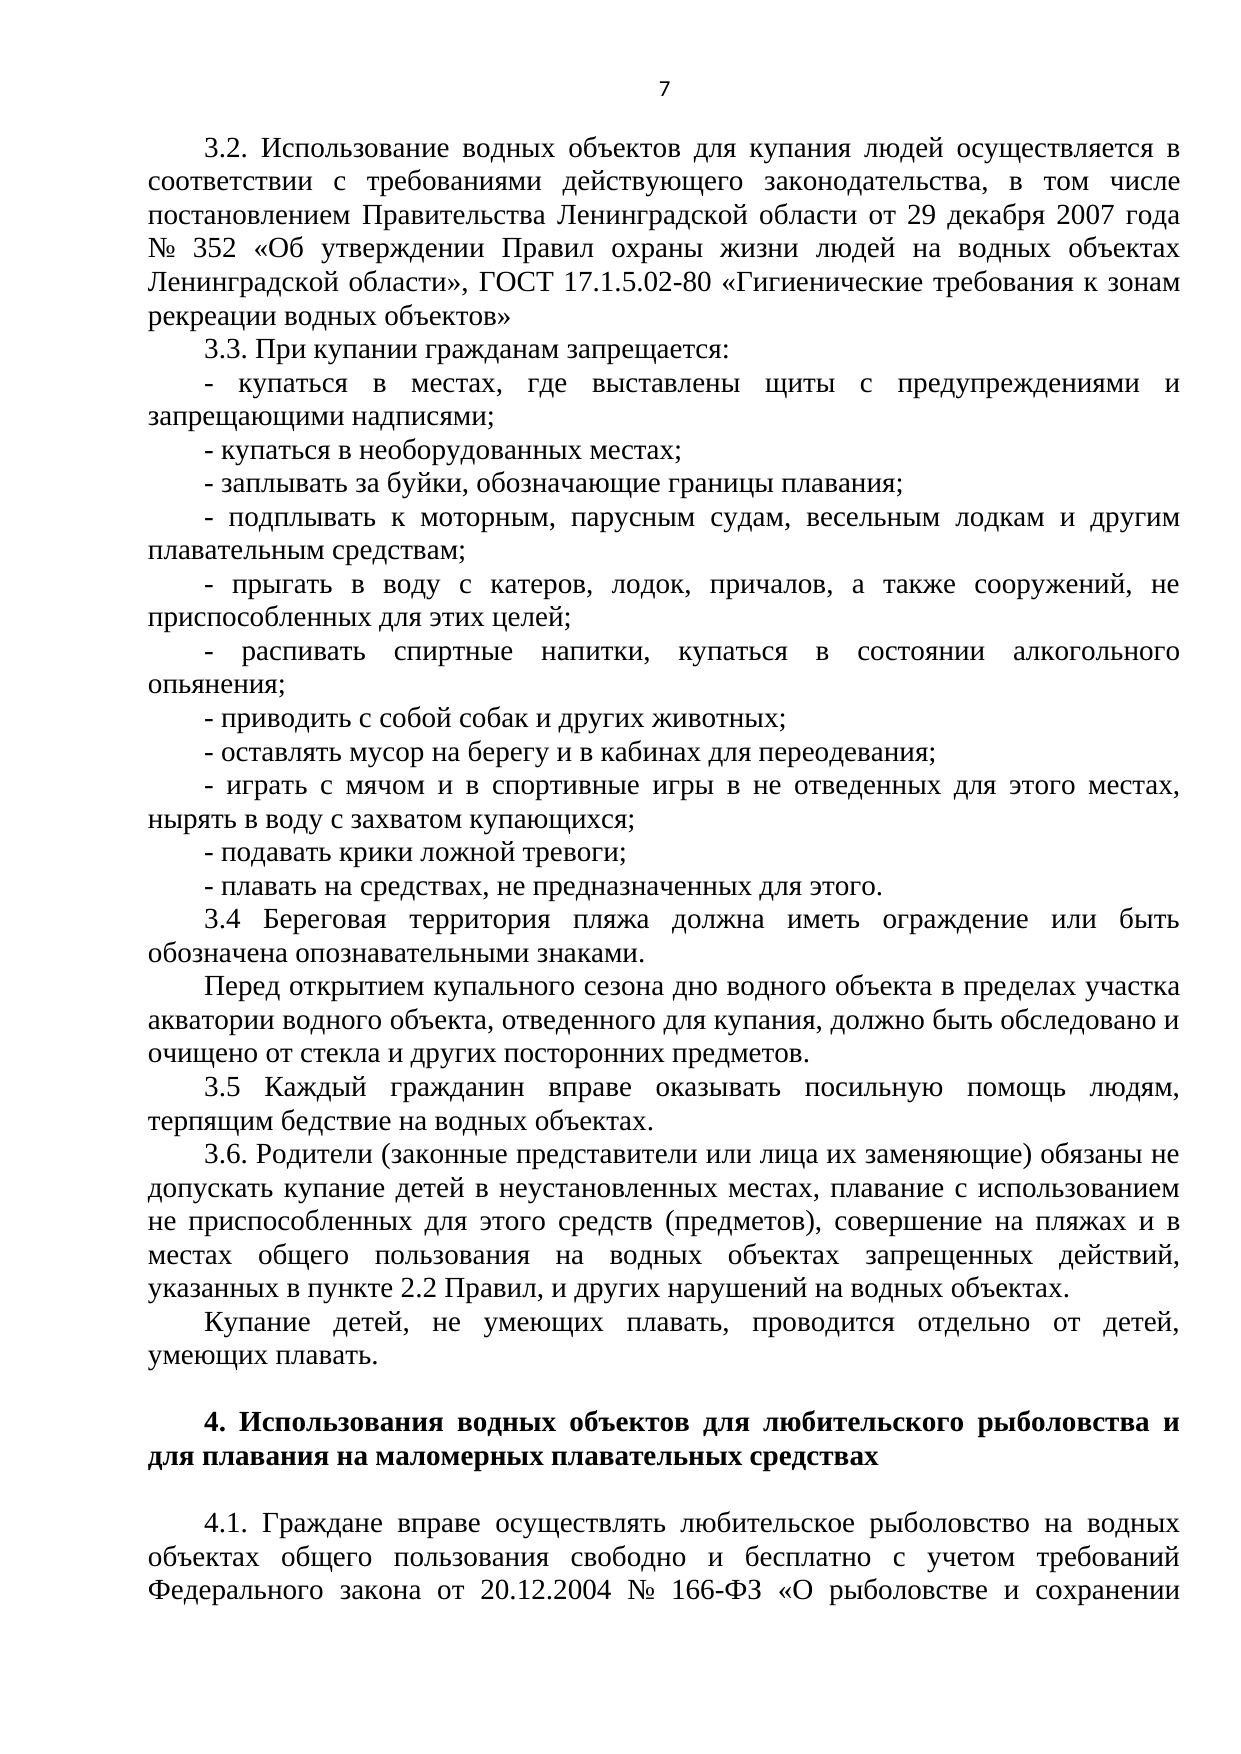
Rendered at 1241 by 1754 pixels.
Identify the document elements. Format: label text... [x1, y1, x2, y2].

text - подплывать к моторным, парусным судам, весельным лодкам и другим плавательным средствам; [148, 499, 1181, 566]
text - оставлять мусор на берегу и в кабинах для переодевания; [148, 734, 1181, 767]
text - плавать на средствах, не предназначенных для этого. [148, 868, 1181, 901]
text 3.3. При купании гражданам запрещается: [148, 331, 1181, 365]
text 3.6. Родители (законные представители или лица их заменяющие) обязаны не допускать купание детей в неустановленных местах, плавание с использованием не приспособленных для этого средств (предметов), совершение на пляжах и в местах общего пользования на водных объектах запрещенных действий, указанных в пункте 2.2 Правил, и других нарушений на водных объектах. [148, 1136, 1181, 1304]
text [148, 1505, 1181, 1606]
text - играть с мячом и в спортивные игры в не отведенных для этого местах, нырять в воду с захватом купающихся; [148, 767, 1181, 834]
text Купание детей, не умеющих плавать, проводится отдельно от детей, умеющих плавать. [148, 1304, 1181, 1371]
text - приводить с собой собак и других животных; [148, 700, 1181, 734]
text - прыгать в воду с катеров, лодок, причалов, а также сооружений, не приспособленных для этих целей; [148, 566, 1181, 633]
title 4. Использования водных объектов для любительского рыболовства и для плавания на маломерных плавательных средствах [148, 1404, 1181, 1472]
text - купаться в местах, где выставлены щиты с предупреждениями и запрещающими надписями; [148, 365, 1181, 432]
text 3.5 Каждый гражданин вправе оказывать посильную помощь людям, терпящим бедствие на водных объектах. [148, 1069, 1181, 1136]
text - подавать крики ложной тревоги; [148, 834, 1181, 868]
text 3.4 Береговая территория пляжа должна иметь ограждение или быть обозначена опознавательными знаками. [148, 901, 1181, 968]
text - распивать спиртные напитки, купаться в состоянии алкогольного опьянения; [148, 633, 1181, 700]
text 3.2. Использование водных объектов для купания людей осуществляется в соответствии с требованиями действующего законодательства, в том числе постановлением Правительства Ленинградской области от 29 декабря 2007 года № 352 «Об утверждении Правил охраны жизни людей на водных объектах Ленинградской области», ГОСТ 17.1.5.02-80 «Гигиенические требования к зонам рекреации водных объектов» [148, 130, 1181, 331]
text Перед открытием купального сезона дно водного объекта в пределах участка акватории водного объекта, отведенного для купания, должно быть обследовано и очищено от стекла и других посторонних предметов. [148, 968, 1181, 1069]
text - купаться в необорудованных местах; [148, 432, 1181, 465]
text - заплывать за буйки, обозначающие границы плавания; [148, 465, 1181, 499]
